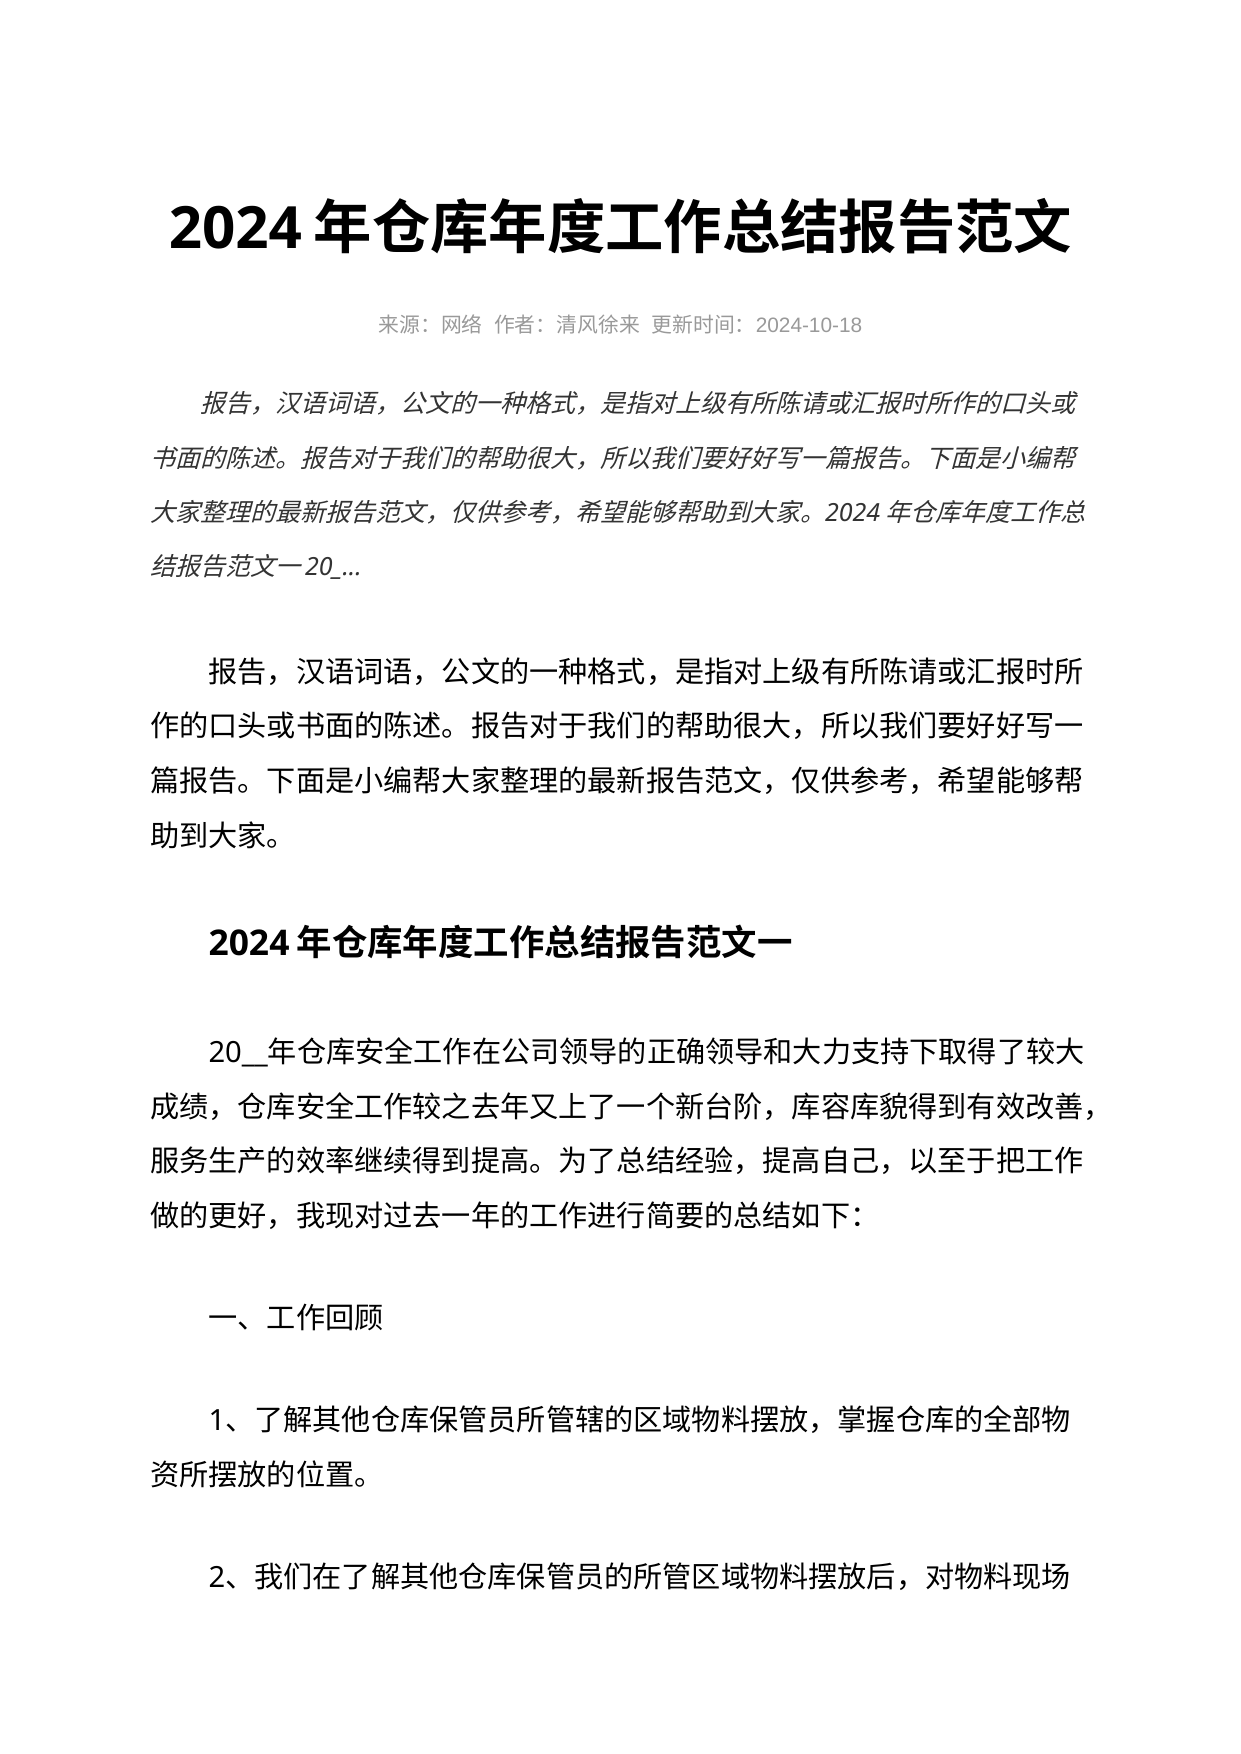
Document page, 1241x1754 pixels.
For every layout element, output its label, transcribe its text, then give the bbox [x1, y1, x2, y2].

subtitle 2024年仓库年度工作总结报告范文 [150, 181, 1090, 266]
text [150, 1553, 1090, 1596]
text 一、工作回顾 [150, 1295, 1090, 1337]
text 报告，汉语词语，公文的一种格式，是指对上级有所陈请或汇报时所作的口头或书面的陈述。报告对于我们的帮助很大，所以我们要好好写一篇报告。下面是小编帮大家整理的最新报告范文，仅供参考，希望能够帮助到大家。 [150, 648, 1090, 855]
text 1、了解其他仓库保管员所管辖的区域物料摆放，掌握仓库的全部物资所摆放的位置。 [150, 1396, 1090, 1494]
text 20__年仓库安全工作在公司领导的正确领导和大力支持下取得了较大成绩，仓库安全工作较之去年又上了一个新台阶，库容库貌得到有效改善，服务生产的效率继续得到提高。为了总结经验，提高自己，以至于把工作做的更好，我现对过去一年的工作进行简要的总结如下： [150, 1028, 1090, 1235]
text 报告，汉语词语，公文的一种格式，是指对上级有所陈请或汇报时所作的口头或书面的陈述。报告对于我们的帮助很大，所以我们要好好写一篇报告。下面是小编帮大家整理的最新报告范文，仅供参考，希望能够帮助到大家。2024年仓库年度工作总结报告范文一20_... [150, 384, 1090, 583]
text 来源：网络 作者：清风徐来 更新时间：2024-10-18 [150, 313, 1090, 337]
text 2024年仓库年度工作总结报告范文一 [150, 914, 1090, 966]
